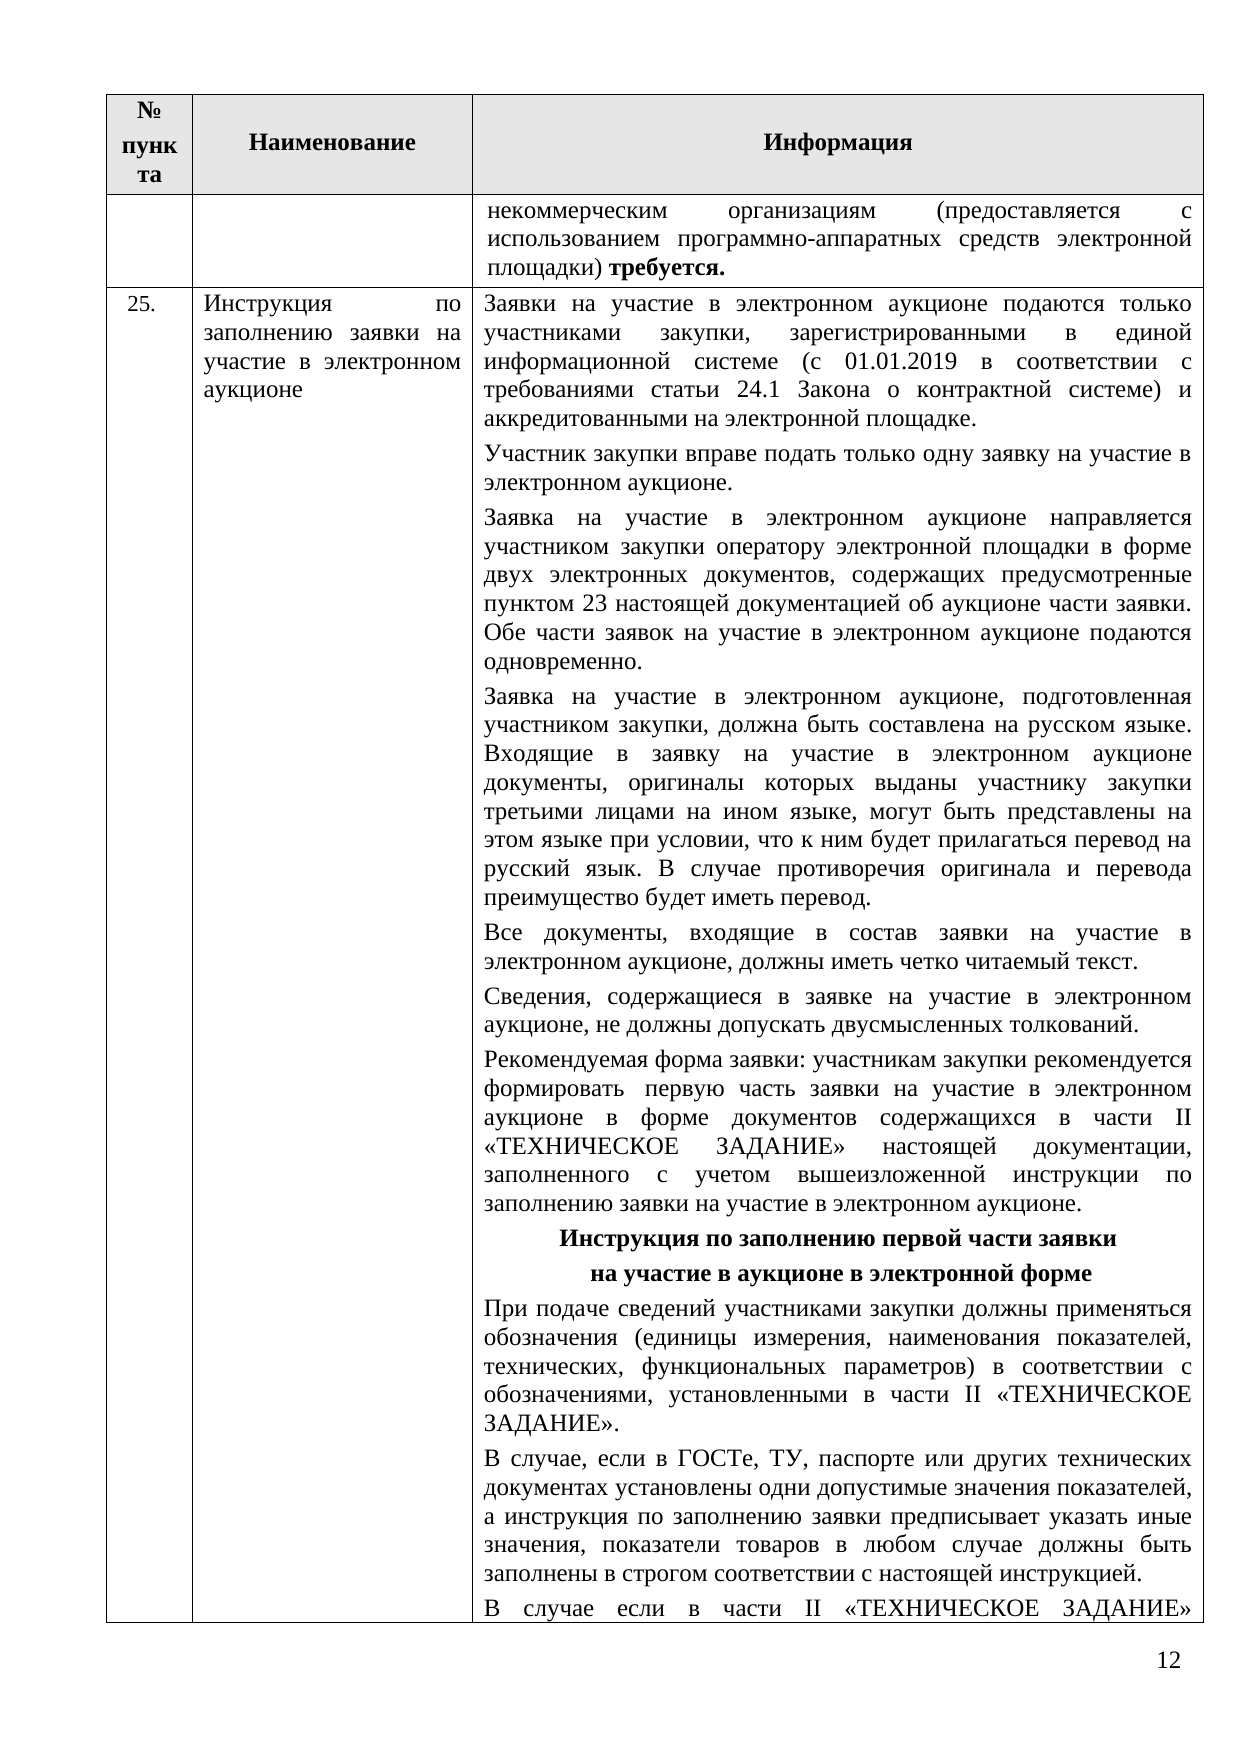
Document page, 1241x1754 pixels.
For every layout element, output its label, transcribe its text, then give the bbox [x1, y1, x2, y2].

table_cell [193, 195, 472, 287]
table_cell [193, 288, 472, 1622]
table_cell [473, 288, 1203, 1622]
table_cell [107, 195, 192, 287]
table_header Информация [473, 95, 1203, 194]
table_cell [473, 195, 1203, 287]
table_cell [107, 288, 192, 1622]
table_header № пункта [107, 95, 192, 194]
table_header Наименование [193, 95, 472, 194]
